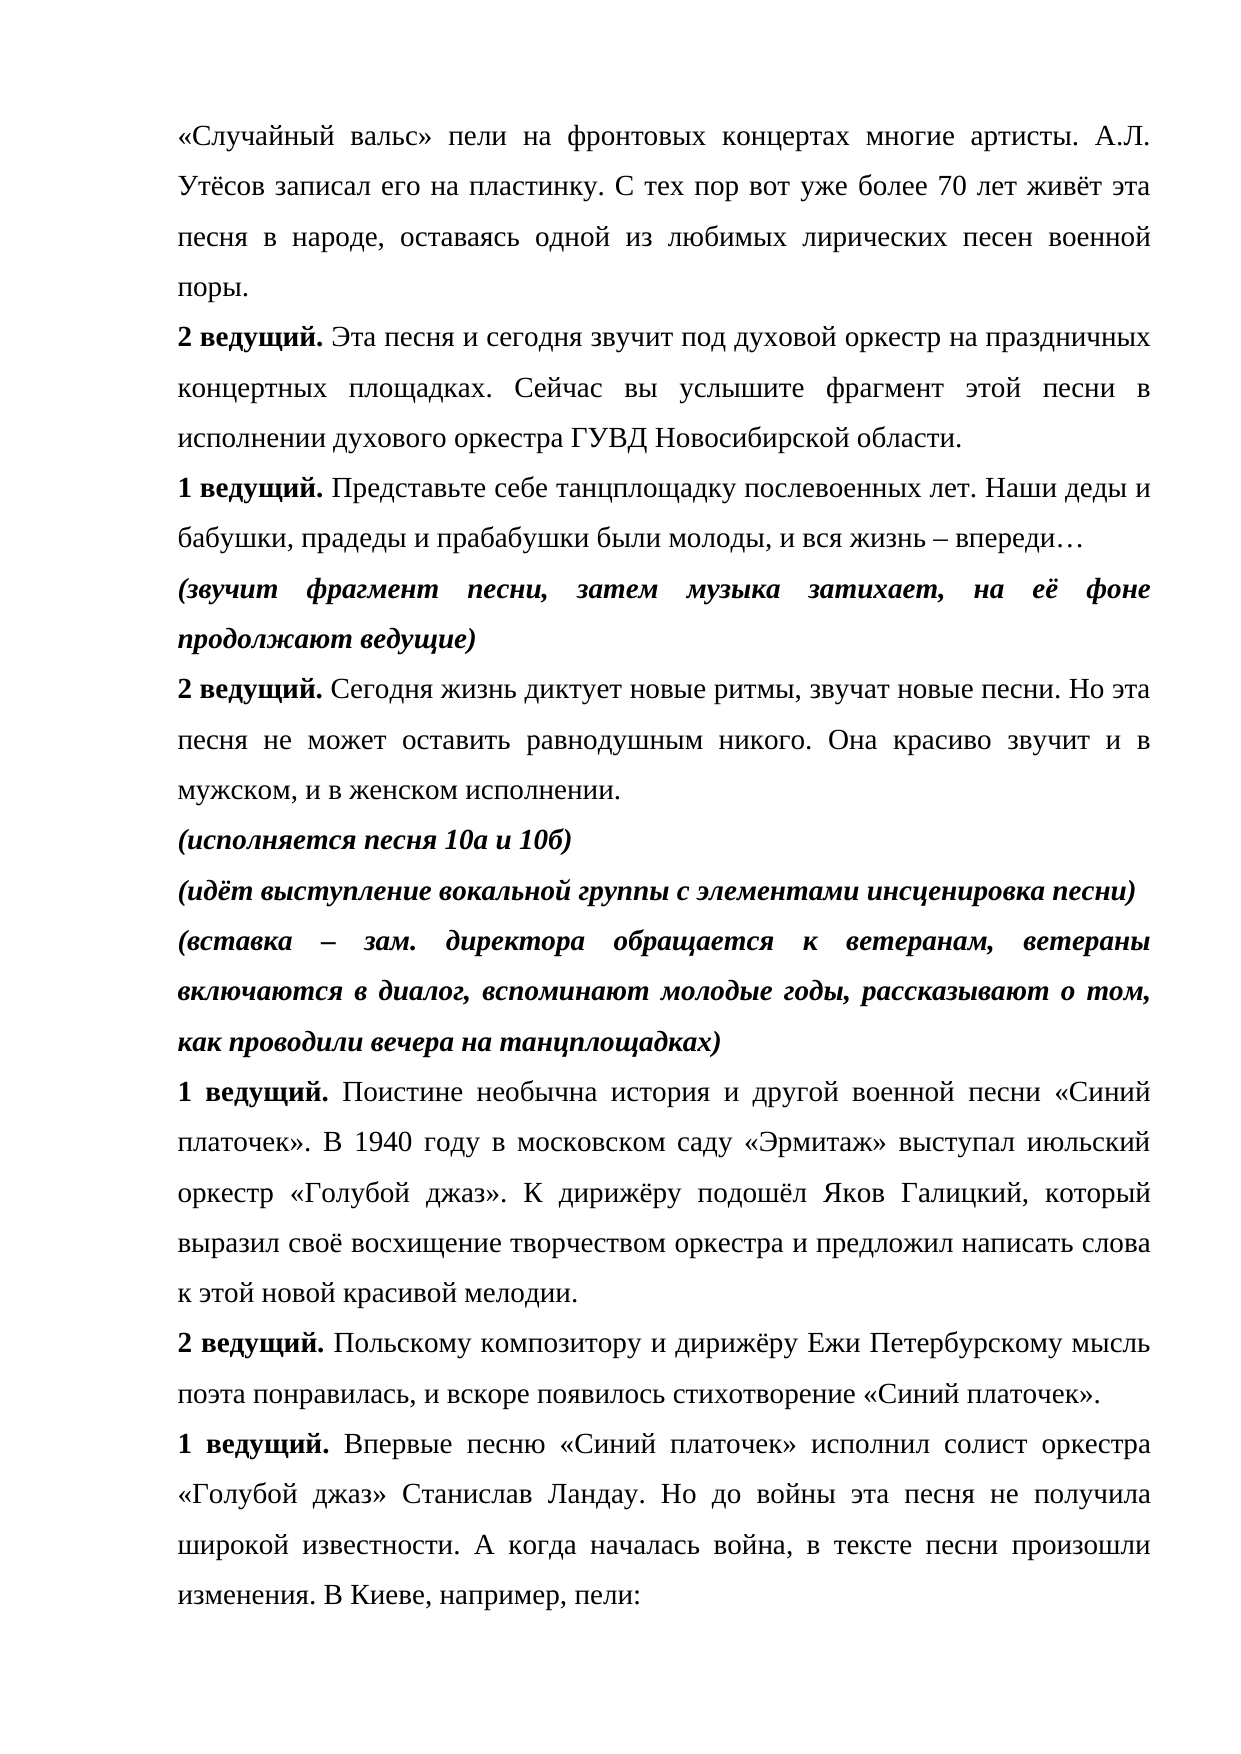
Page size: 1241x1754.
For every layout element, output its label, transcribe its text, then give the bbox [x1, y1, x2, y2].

text 2 ведущий. Польскому композитору и дирижёру Ежи Петербурскому мысль поэта понравилась, и вскоре появилось стихотворение «Синий платочек». [177, 1326, 1152, 1409]
text 1 ведущий. Поистине необычна история и другой военной песни «Синий платочек». В 1940 году в московском саду «Эрмитаж» выступал июльский оркестр «Голубой джаз». К дирижёру подошёл Яков Галицкий, который выразил своё восхищение творчеством оркестра и предложил написать слова к этой новой красивой мелодии. [177, 1074, 1152, 1309]
text 1 ведущий. Впервые песню «Синий платочек» исполнил солист оркестра «Голубой джаз» Станислав Ландау. Но до войны эта песня не получила широкой известности. А когда началась война, в тексте песни произошли изменения. В Киеве, например, пели: [177, 1426, 1152, 1611]
text «Случайный вальс» пели на фронтовых концертах многие артисты. А.Л. Утёсов записал его на пластинку. С тех пор вот уже более 70 лет живёт эта песня в народе, оставаясь одной из любимых лирических песен военной поры. [177, 118, 1152, 303]
text 2 ведущий. Сегодня жизнь диктует новые ритмы, звучат новые песни. Но эта песня не может оставить равнодушным никого. Она красиво звучит и в мужском, и в женском исполнении. [177, 672, 1152, 806]
text 1 ведущий. Представьте себе танцплощадку послевоенных лет. Наши деды и бабушки, прадеды и прабабушки были молоды, и вся жизнь – впереди… [177, 470, 1152, 554]
text (исполняется песня 10а и 10б) [177, 822, 1152, 856]
text (звучит фрагмент песни, затем музыка затихает, на её фоне продолжают ведущие) [177, 571, 1152, 655]
text (вставка – зам. директора обращается к ветеранам, ветераны включаются в диалог, вспоминают молодые годы, рассказывают о том, как проводили вечера на танцплощадках) [177, 923, 1152, 1057]
text (идёт выступление вокальной группы с элементами инсценировка песни) [177, 873, 1152, 906]
text 2 ведущий. Эта песня и сегодня звучит под духовой оркестр на праздничных концертных площадках. Сейчас вы услышите фрагмент этой песни в исполнении духового оркестра ГУВД Новосибирской области. [177, 319, 1152, 453]
